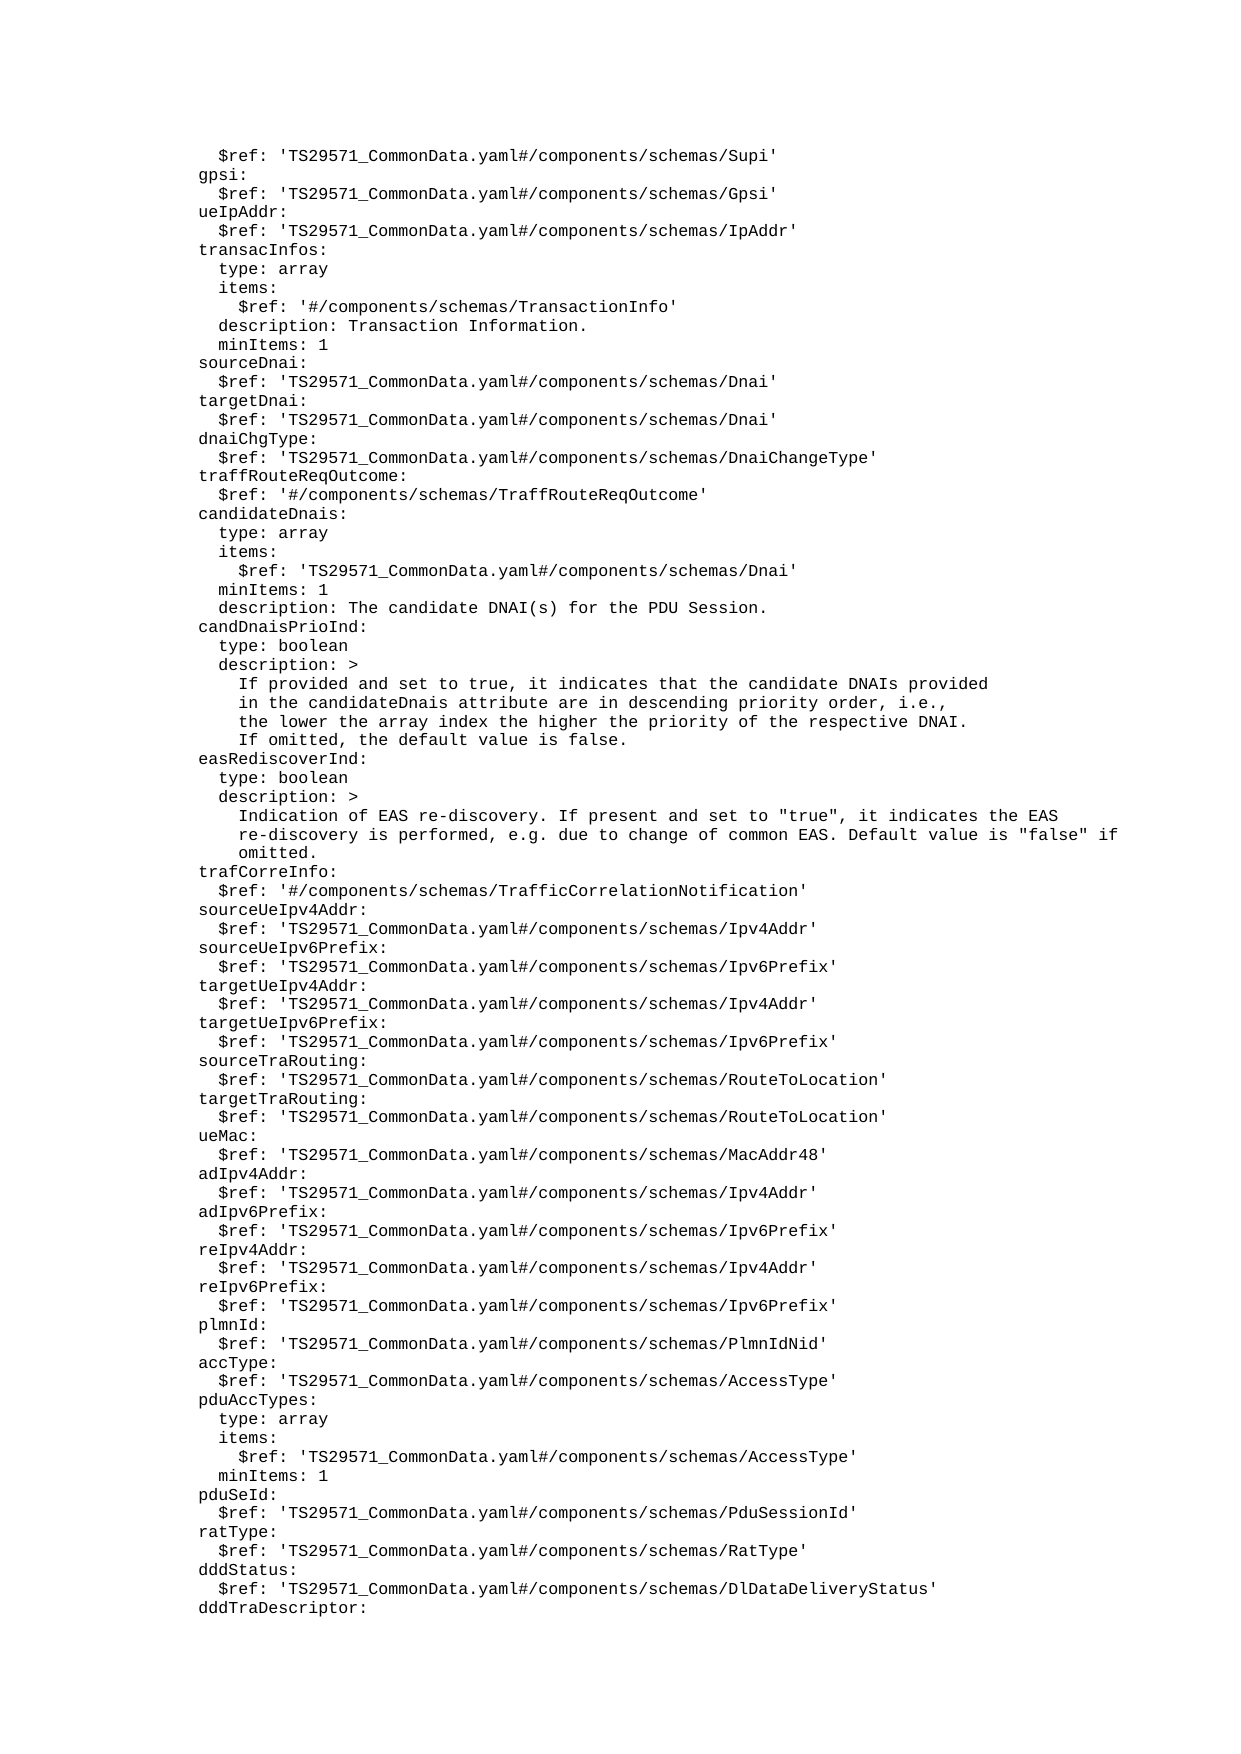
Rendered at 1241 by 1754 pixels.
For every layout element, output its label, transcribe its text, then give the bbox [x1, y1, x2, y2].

text plmnId: [118, 1316, 1122, 1335]
text $ref: 'TS29571_CommonData.yaml#/components/schemas/Ipv6Prefix' [118, 1222, 1122, 1241]
text $ref: 'TS29571_CommonData.yaml#/components/schemas/AccessType' [118, 1448, 1122, 1467]
text sourceDnai: [118, 355, 1122, 374]
text targetDnai: [118, 393, 1122, 411]
text $ref: '#/components/schemas/TransactionInfo' [118, 298, 1122, 317]
text transacInfos: [118, 242, 1122, 261]
text type: array [118, 524, 1122, 543]
text $ref: 'TS29571_CommonData.yaml#/components/schemas/RouteToLocation' [118, 1071, 1122, 1090]
text sourceUeIpv4Addr: [118, 902, 1122, 921]
text Indication of EAS re-discovery. If present and set to "true", it indicates the EAS [118, 807, 1122, 826]
text candDnaisPrioInd: [118, 619, 1122, 638]
text type: array [118, 1411, 1122, 1429]
text dnaiChgType: [118, 430, 1122, 449]
text $ref: 'TS29571_CommonData.yaml#/components/schemas/AccessType' [118, 1373, 1122, 1392]
text traffRouteReqOutcome: [118, 468, 1122, 487]
text gpsi: [118, 166, 1122, 185]
text ratType: [118, 1524, 1122, 1543]
text minItems: 1 [118, 581, 1122, 600]
text easRediscoverInd: [118, 751, 1122, 770]
text in the candidateDnais attribute are in descending priority order, i.e., [118, 694, 1122, 713]
text $ref: 'TS29571_CommonData.yaml#/components/schemas/RatType' [118, 1543, 1122, 1562]
text If omitted, the default value is false. [118, 732, 1122, 751]
text $ref: 'TS29571_CommonData.yaml#/components/schemas/Ipv6Prefix' [118, 1034, 1122, 1052]
text description: > [118, 788, 1122, 807]
text pduAccTypes: [118, 1392, 1122, 1411]
text $ref: 'TS29571_CommonData.yaml#/components/schemas/Ipv4Addr' [118, 1260, 1122, 1279]
text $ref: 'TS29571_CommonData.yaml#/components/schemas/Dnai' [118, 411, 1122, 430]
text $ref: 'TS29571_CommonData.yaml#/components/schemas/MacAddr48' [118, 1147, 1122, 1166]
text adIpv4Addr: [118, 1166, 1122, 1184]
text sourceUeIpv6Prefix: [118, 939, 1122, 958]
text $ref: 'TS29571_CommonData.yaml#/components/schemas/DlDataDeliveryStatus' [118, 1580, 1122, 1599]
text type: array [118, 261, 1122, 279]
text the lower the array index the higher the priority of the respective DNAI. [118, 713, 1122, 732]
text $ref: 'TS29571_CommonData.yaml#/components/schemas/PlmnIdNid' [118, 1335, 1122, 1354]
text ueMac: [118, 1128, 1122, 1147]
text $ref: 'TS29571_CommonData.yaml#/components/schemas/IpAddr' [118, 223, 1122, 242]
text minItems: 1 [118, 336, 1122, 355]
text sourceTraRouting: [118, 1052, 1122, 1071]
text $ref: 'TS29571_CommonData.yaml#/components/schemas/Ipv4Addr' [118, 1184, 1122, 1203]
text type: boolean [118, 770, 1122, 788]
text pduSeId: [118, 1486, 1122, 1505]
text description: > [118, 657, 1122, 675]
text reIpv4Addr: [118, 1241, 1122, 1260]
text $ref: 'TS29571_CommonData.yaml#/components/schemas/Gpsi' [118, 185, 1122, 204]
text $ref: '#/components/schemas/TraffRouteReqOutcome' [118, 487, 1122, 506]
text targetTraRouting: [118, 1090, 1122, 1109]
text $ref: 'TS29571_CommonData.yaml#/components/schemas/Ipv6Prefix' [118, 958, 1122, 977]
text re-discovery is performed, e.g. due to change of common EAS. Default value is "false" if [118, 826, 1122, 845]
text ueIpAddr: [118, 204, 1122, 223]
text $ref: 'TS29571_CommonData.yaml#/components/schemas/Dnai' [118, 562, 1122, 581]
text $ref: 'TS29571_CommonData.yaml#/components/schemas/DnaiChangeType' [118, 449, 1122, 468]
text adIpv6Prefix: [118, 1203, 1122, 1222]
text $ref: 'TS29571_CommonData.yaml#/components/schemas/Supi' [118, 147, 1122, 166]
text $ref: 'TS29571_CommonData.yaml#/components/schemas/Ipv4Addr' [118, 996, 1122, 1015]
text type: boolean [118, 638, 1122, 657]
text targetUeIpv4Addr: [118, 977, 1122, 996]
text description: Transaction Information. [118, 317, 1122, 336]
text trafCorreInfo: [118, 864, 1122, 883]
text omitted. [118, 845, 1122, 864]
text $ref: 'TS29571_CommonData.yaml#/components/schemas/Ipv4Addr' [118, 921, 1122, 939]
text $ref: '#/components/schemas/TrafficCorrelationNotification' [118, 883, 1122, 902]
text reIpv6Prefix: [118, 1279, 1122, 1298]
text dddStatus: [118, 1562, 1122, 1580]
text $ref: 'TS29571_CommonData.yaml#/components/schemas/RouteToLocation' [118, 1109, 1122, 1128]
text description: The candidate DNAI(s) for the PDU Session. [118, 600, 1122, 619]
text dddTraDescriptor: [118, 1599, 1122, 1618]
text targetUeIpv6Prefix: [118, 1015, 1122, 1034]
text $ref: 'TS29571_CommonData.yaml#/components/schemas/PduSessionId' [118, 1505, 1122, 1524]
text items: [118, 1429, 1122, 1448]
text $ref: 'TS29571_CommonData.yaml#/components/schemas/Ipv6Prefix' [118, 1298, 1122, 1316]
text minItems: 1 [118, 1467, 1122, 1486]
text If provided and set to true, it indicates that the candidate DNAIs provided [118, 675, 1122, 694]
text candidateDnais: [118, 506, 1122, 524]
text items: [118, 543, 1122, 562]
text $ref: 'TS29571_CommonData.yaml#/components/schemas/Dnai' [118, 374, 1122, 393]
text accType: [118, 1354, 1122, 1373]
text items: [118, 279, 1122, 298]
